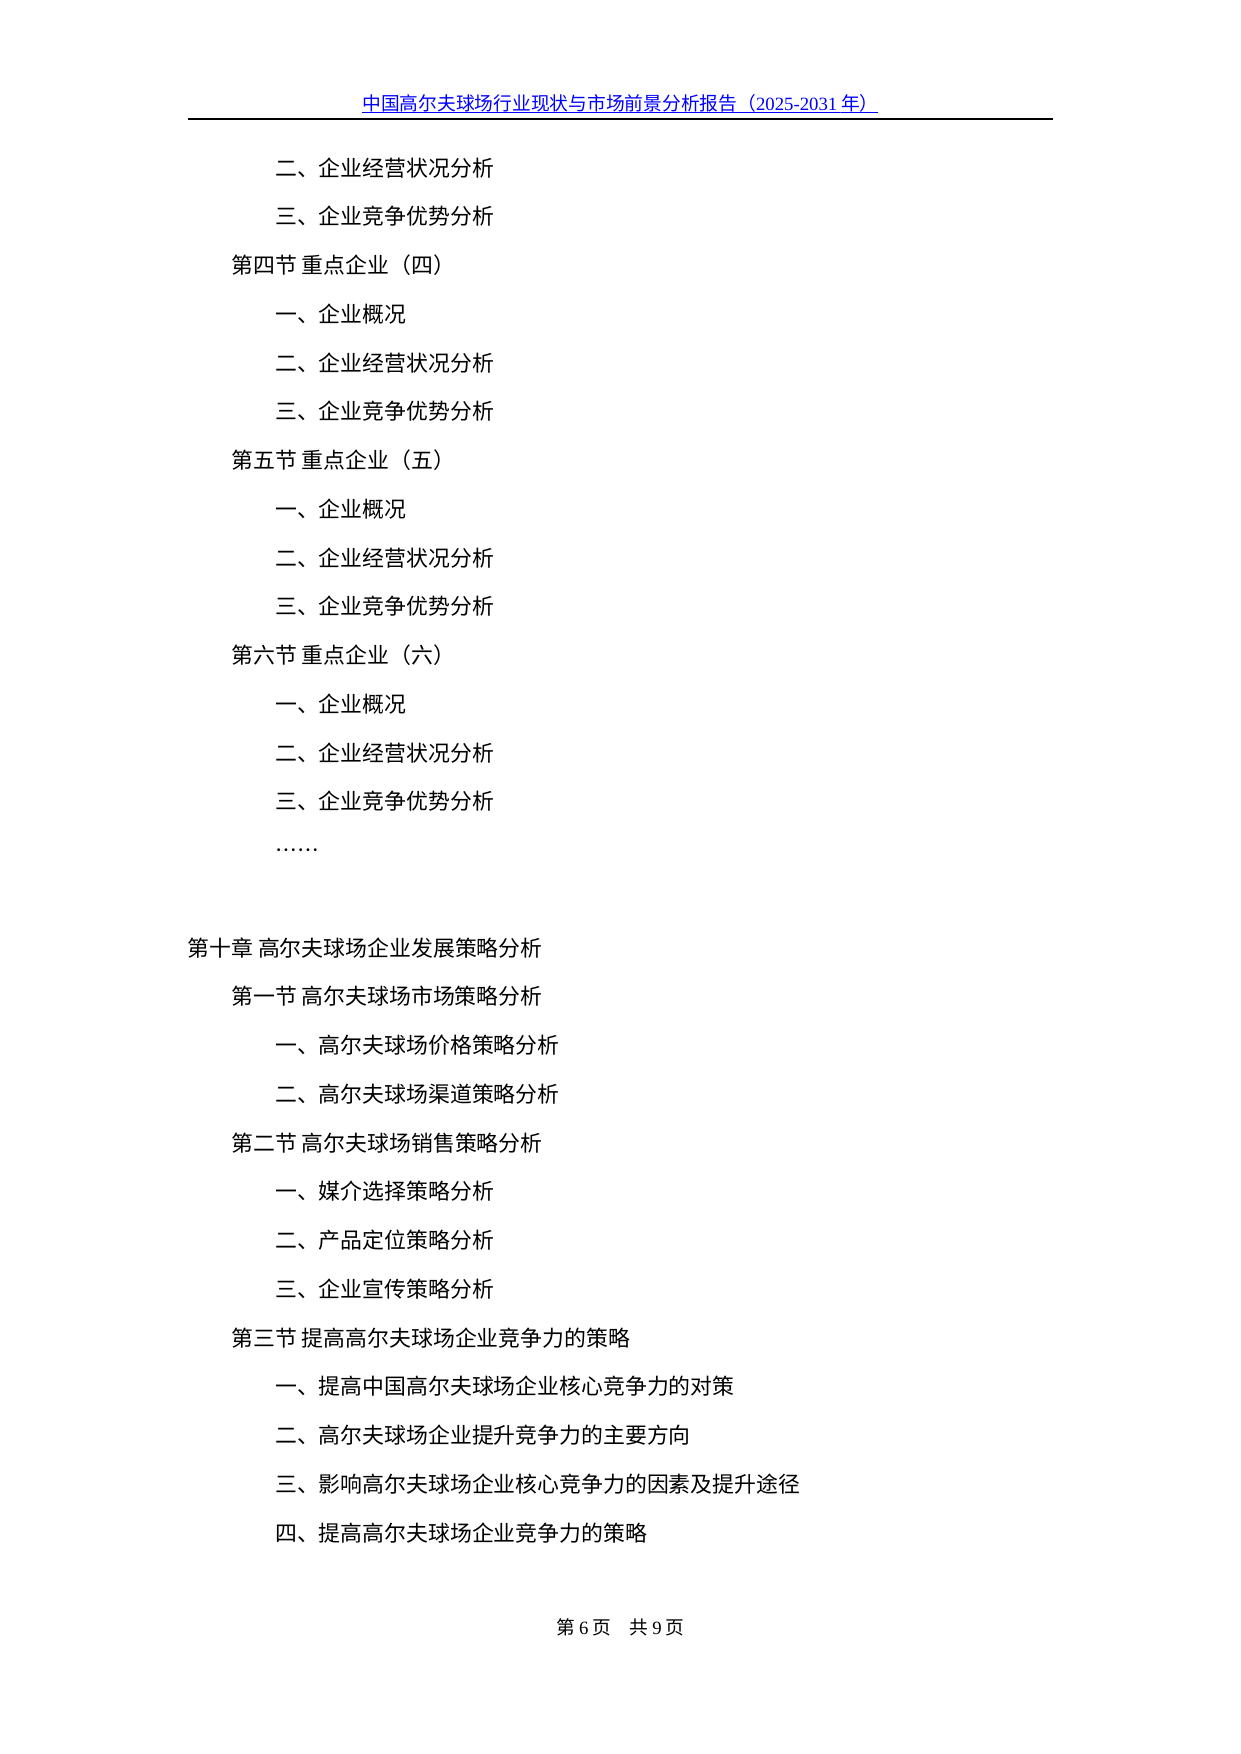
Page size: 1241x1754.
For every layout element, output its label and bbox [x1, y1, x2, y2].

text [187, 150, 1053, 1548]
